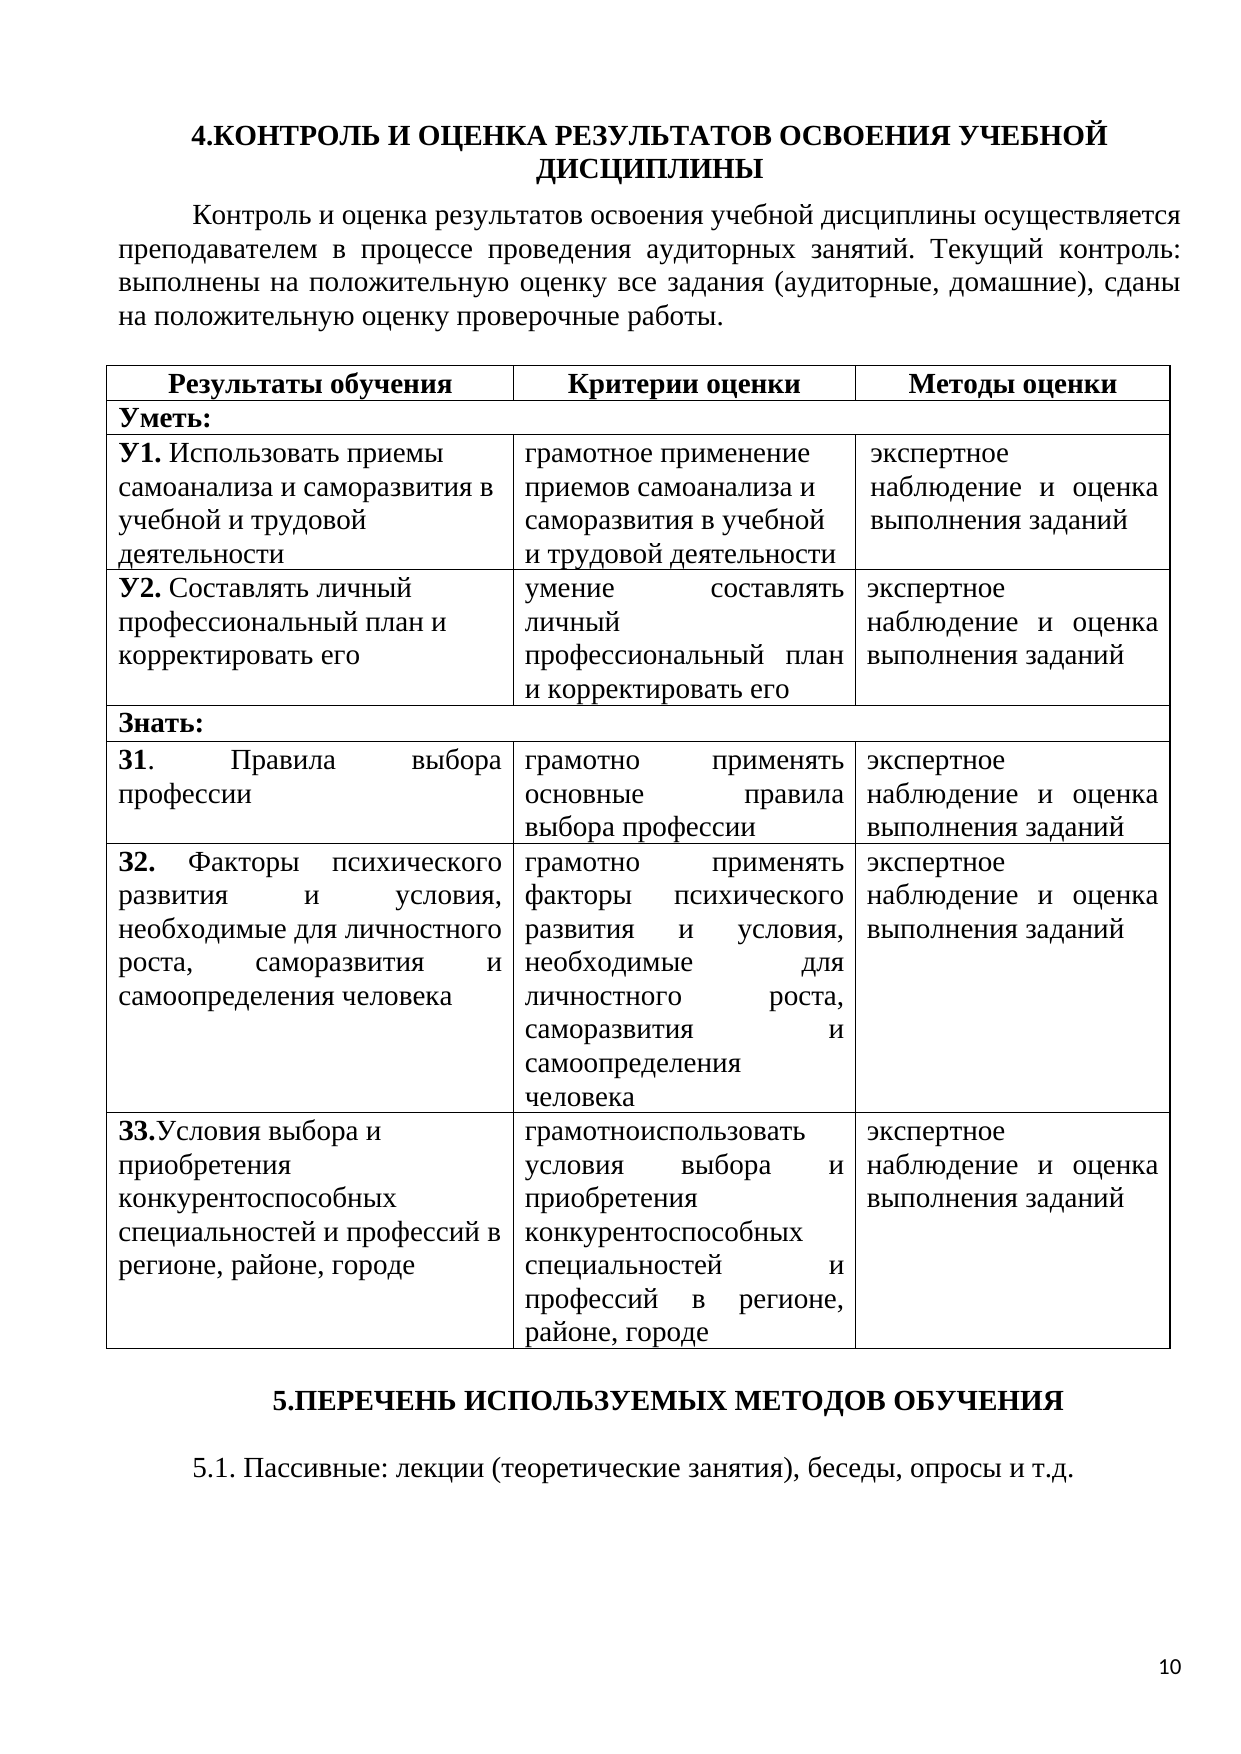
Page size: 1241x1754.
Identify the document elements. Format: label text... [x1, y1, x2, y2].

table_cell грамотно применять основные правила выбора профессии [514, 742, 855, 843]
table_cell грамотное применение приемов самоанализа и саморазвития в учебной и трудовой деятельности [514, 435, 855, 569]
table_cell грамотноиспользовать условия выбора и приобретения конкурентоспособных специальностей и профессий в регионе, районе, городе [514, 1113, 855, 1348]
text 5.1. Пассивные: лекции (теоретические занятия), беседы, опросы и т.д. [118, 1450, 1181, 1483]
table_cell экспертное наблюдение и оценка выполнения заданий [856, 1113, 1169, 1348]
table_cell умение составлять личный профессиональный план и корректировать его [514, 570, 855, 704]
table_cell экспертное наблюдение и оценка выполнения заданий [856, 742, 1169, 843]
table_cell грамотно применять факторы психического развития и условия, необходимые для личностного роста, саморазвития и самоопределения человека [514, 844, 855, 1112]
table_cell экспертное наблюдение и оценка выполнения заданий [856, 570, 1169, 704]
table_cell экспертное наблюдение и оценка выполнения заданий [856, 435, 1169, 569]
text 4.КОНТРОЛЬ И ОЦЕНКА РЕЗУЛЬТАТОВ ОСВОЕНИЯ УЧЕБНОЙ ДИСЦИПЛИНЫ [118, 118, 1181, 185]
table_cell У1. Использовать приемы самоанализа и саморазвития в учебной и трудовой деятельности [107, 435, 513, 569]
table_cell 31. Правила выбора профессии [107, 742, 513, 843]
table_cell Знать: [107, 706, 1169, 741]
table_cell У2. Составлять личный профессиональный план и корректировать его [107, 570, 513, 704]
text Контроль и оценка результатов освоения учебной дисциплины осуществляется преподавателем в процессе проведения аудиторных занятий. Текущий контроль: выполнены на положительную оценку все задания (аудиторные, домашние), сданы на положительную оценку проверочные работы. [118, 197, 1181, 331]
table_cell З3.Условия выбора и приобретения конкурентоспособных специальностей и профессий в регионе, районе, городе [107, 1113, 513, 1348]
table_cell экспертное наблюдение и оценка выполнения заданий [856, 844, 1169, 1112]
table_header Методы оценки [856, 366, 1169, 399]
table_cell З2. Факторы психического развития и условия, необходимые для личностного роста, саморазвития и самоопределения человека [107, 844, 513, 1112]
text 5.ПЕРЕЧЕНЬ ИСПОЛЬЗУЕМЫХ МЕТОДОВ ОБУЧЕНИЯ [156, 1383, 1181, 1416]
table_header Критерии оценки [514, 366, 855, 399]
table_cell Уметь: [107, 401, 1169, 434]
table_header Результаты обучения [107, 366, 513, 399]
